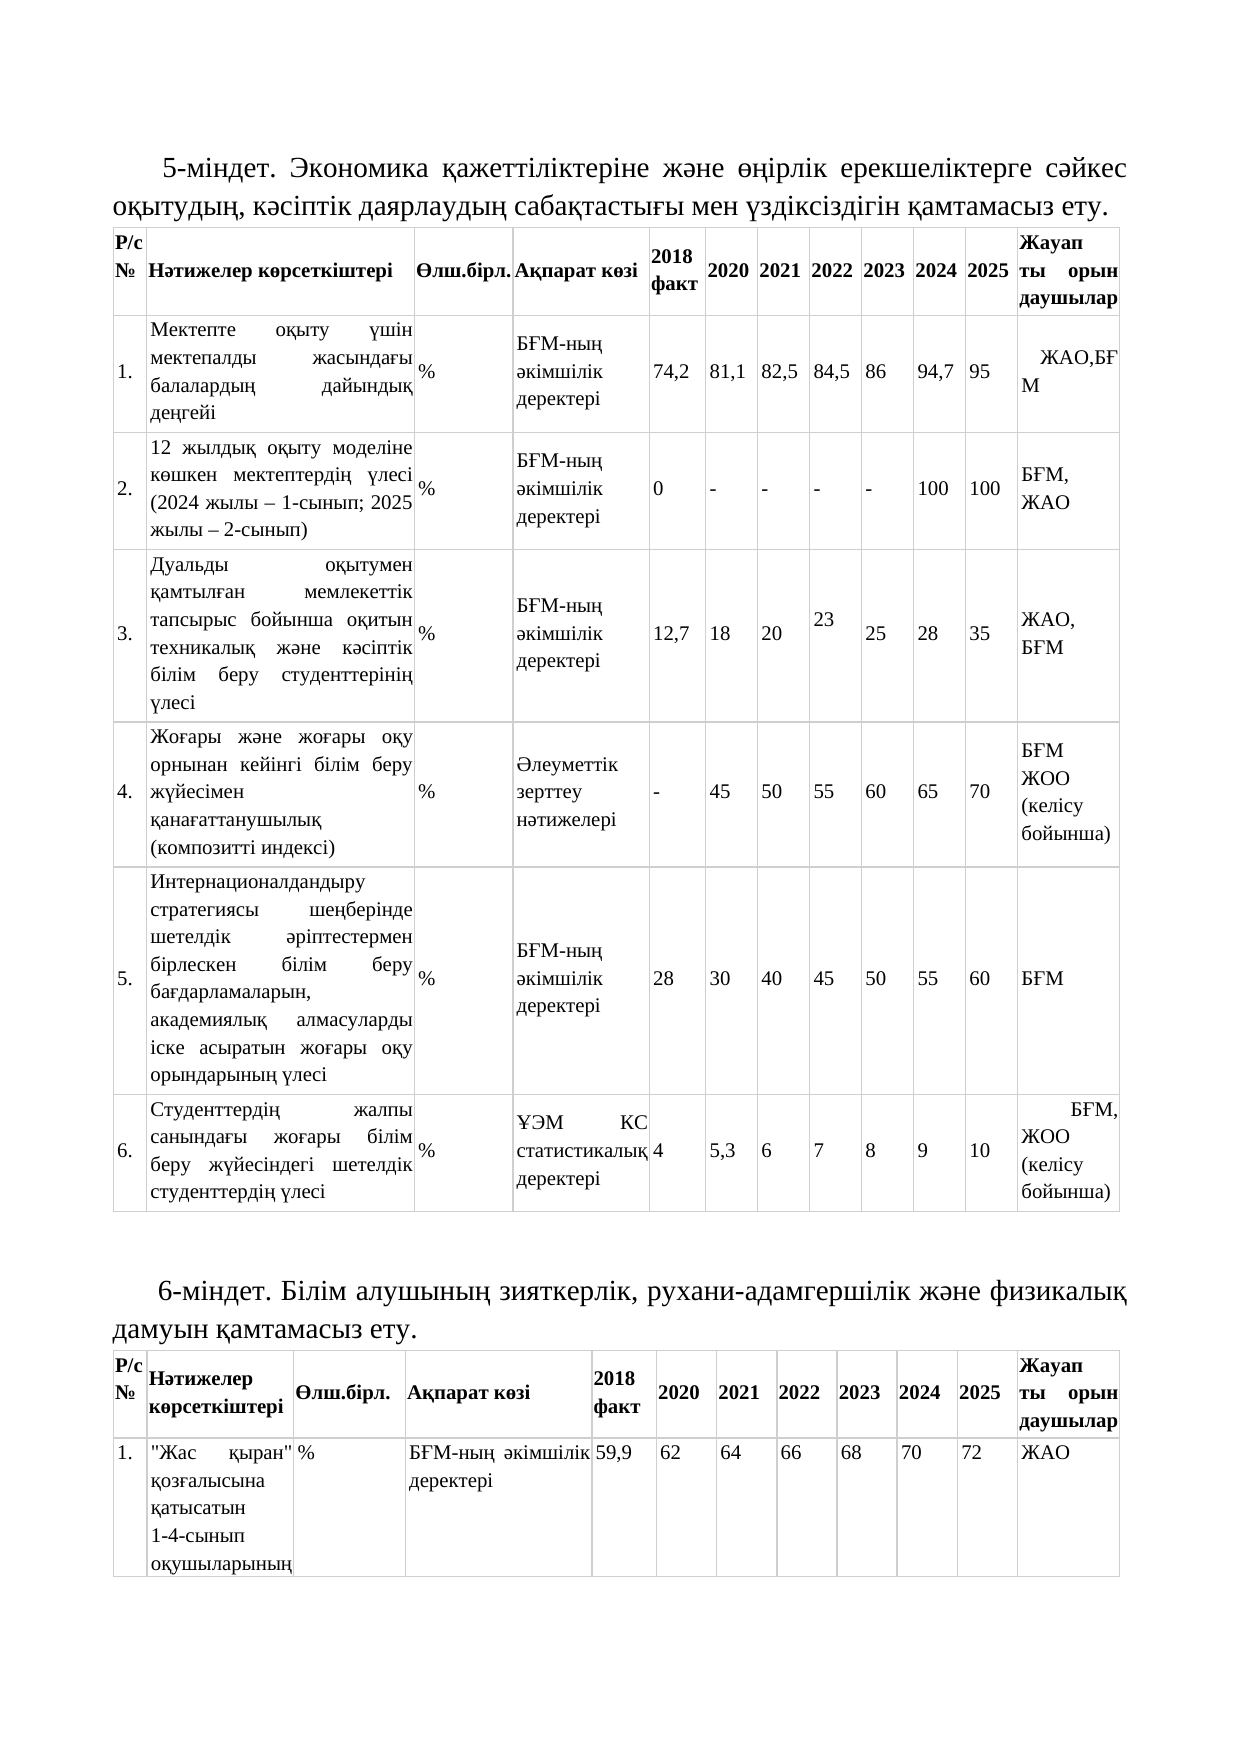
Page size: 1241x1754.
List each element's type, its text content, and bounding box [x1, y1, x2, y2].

table_cell 12,7 [650, 550, 705, 721]
table_cell 30 [706, 868, 757, 1094]
text 5-міндет. Экономика қажеттіліктеріне және өңірлік ерекшеліктерге сәйкес оқытудың, кәсіптік даярлаудың сабақтастығы мен үздіксіздігін қамтамасыз ету. [112, 150, 1128, 222]
table_cell 35 [966, 550, 1017, 721]
table_cell 95 [966, 316, 1017, 432]
table_cell - [862, 433, 913, 549]
table_cell 100 [966, 433, 1017, 549]
table_header Нәтижелер көрсеткіштері [148, 1351, 293, 1437]
table_header Р/с № [114, 228, 146, 314]
table_cell 1. [114, 316, 146, 432]
table_header Р/с № [114, 1351, 146, 1437]
table_cell БҒМ-ның әкімшілік деректері [514, 868, 649, 1094]
table_cell 45 [706, 723, 757, 866]
table_cell 64 [717, 1439, 776, 1576]
table_cell 4 [650, 1095, 705, 1211]
table_cell 59,9 [593, 1439, 656, 1576]
table_cell % [415, 316, 512, 432]
table_cell БҒМ, ЖАО [1018, 433, 1119, 549]
table_cell 66 [778, 1439, 836, 1576]
table_cell БҒМ ЖОО (келісу бойынша) [1018, 723, 1119, 866]
table_header 2022 [778, 1351, 836, 1437]
table_cell ЖАО,БҒМ [1018, 316, 1119, 432]
table_header Ақпарат көзі [406, 1351, 591, 1437]
table_cell 28 [914, 550, 965, 721]
table_header 2023 [862, 228, 913, 314]
table_header 2023 [838, 1351, 896, 1437]
table_cell Әлеуметтік зерттеу нәтижелері [514, 723, 649, 866]
table_cell 10 [966, 1095, 1017, 1211]
table_cell БҒМ-ның әкімшілік деректері [514, 550, 649, 721]
table_cell 94,7 [914, 316, 965, 432]
table_cell % [415, 433, 512, 549]
table_cell 70 [966, 723, 1017, 866]
table_cell 28 [650, 868, 705, 1094]
table_cell 82,5 [758, 316, 809, 432]
table_cell ҰЭМ КС статистикалық деректері [514, 1095, 649, 1211]
table_cell БҒМ [1018, 868, 1119, 1094]
table_cell 5. [114, 868, 146, 1094]
table_cell 0 [650, 433, 705, 549]
table_cell 86 [862, 316, 913, 432]
table_cell 6 [758, 1095, 809, 1211]
table_cell 74,2 [650, 316, 705, 432]
table_cell Дуальды оқытумен қамтылған мемлекеттік тапсырыс бойынша оқитын техникалық және кәсіптік білім беру студенттерінің үлесі [147, 550, 414, 721]
table_header 2025 [966, 228, 1017, 314]
table_cell 40 [758, 868, 809, 1094]
table_header 2025 [958, 1351, 1017, 1437]
table_cell 68 [838, 1439, 896, 1576]
table_cell Студенттердің жалпы санындағы жоғары білім беру жүйесіндегі шетелдік студенттердің үлесі [147, 1095, 414, 1211]
table_cell 62 [657, 1439, 716, 1576]
table_cell 7 [810, 1095, 861, 1211]
table_cell 72 [958, 1439, 1017, 1576]
table_cell 100 [914, 433, 965, 549]
table_cell БҒМ-ның әкімшілік деректері [514, 433, 649, 549]
table_cell 50 [758, 723, 809, 866]
table_cell Жоғары және жоғары оқу орнынан кейінгі білім беру жүйесімен қанағаттанушылық (композитті индексі) [147, 723, 414, 866]
table_header 2022 [810, 228, 861, 314]
table_cell 5,3 [706, 1095, 757, 1211]
table_cell - [758, 433, 809, 549]
table_header 2018 факт [650, 228, 705, 314]
table_header Өлш.бірл. [294, 1351, 405, 1437]
table_header 2021 [758, 228, 809, 314]
table_header 2024 [914, 228, 965, 314]
table_cell % [294, 1439, 405, 1576]
table_cell - [706, 433, 757, 549]
table_cell 9 [914, 1095, 965, 1211]
table_cell % [415, 868, 512, 1094]
table_header Жауап ты орын даушылар [1018, 228, 1119, 314]
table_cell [406, 1439, 591, 1576]
table_cell 50 [862, 868, 913, 1094]
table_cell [148, 1439, 293, 1576]
table_cell 4. [114, 723, 146, 866]
table_header 2020 [706, 228, 757, 314]
table_cell 55 [810, 723, 861, 866]
table_header 2020 [657, 1351, 716, 1437]
table_cell БҒМ-ның әкімшілік деректері [514, 316, 649, 432]
table_cell 1. [114, 1439, 146, 1576]
table_cell - [650, 723, 705, 866]
table_cell БҒМ, ЖОО (келісу бойынша) [1018, 1095, 1119, 1211]
table_cell 84,5 [810, 316, 861, 432]
table_cell 70 [898, 1439, 957, 1576]
table_cell 6. [114, 1095, 146, 1211]
table_cell 60 [966, 868, 1017, 1094]
table_cell % [415, 723, 512, 866]
table_header Нәтижелер көрсеткіштері [147, 228, 414, 314]
table_cell 18 [706, 550, 757, 721]
table_cell - [810, 433, 861, 549]
table_header Ақпарат көзі [514, 228, 649, 314]
table_cell 12 жылдық оқыту моделіне көшкен мектептердің үлесі (2024 жылы – 1-сынып; 2025 жылы – 2-сынып) [147, 433, 414, 549]
table_cell 3. [114, 550, 146, 721]
table_header Өлш.бірл. [415, 228, 512, 314]
table_cell 23 [810, 550, 861, 721]
table_header 2018 факт [593, 1351, 656, 1437]
text 6-міндет. Білім алушының зияткерлік, рухани-адамгершілік және физикалық дамуын қамтамасыз ету. [112, 1273, 1128, 1345]
table_header 2021 [717, 1351, 776, 1437]
table_header 2024 [898, 1351, 957, 1437]
table_cell 20 [758, 550, 809, 721]
table_cell ЖАО, БҒМ [1018, 550, 1119, 721]
table_cell Интернационалдандыру стратегиясы шеңберінде шетелдік әріптестермен бірлескен білім беру бағдарламаларын, академиялық алмасуларды іске асыратын жоғары оқу орындарының үлесі [147, 868, 414, 1094]
table_cell % [415, 1095, 512, 1211]
table_cell 55 [914, 868, 965, 1094]
table_cell Мектепте оқыту үшін мектепалды жасындағы балалардың дайындық деңгейі [147, 316, 414, 432]
table_cell 81,1 [706, 316, 757, 432]
table_cell 60 [862, 723, 913, 866]
table_header Жауап ты орын даушылар [1018, 1351, 1119, 1437]
table_cell 25 [862, 550, 913, 721]
table_cell 8 [862, 1095, 913, 1211]
table_cell 45 [810, 868, 861, 1094]
table_cell % [415, 550, 512, 721]
table_cell 65 [914, 723, 965, 866]
table_cell ЖАО [1018, 1439, 1119, 1576]
table_cell 2. [114, 433, 146, 549]
